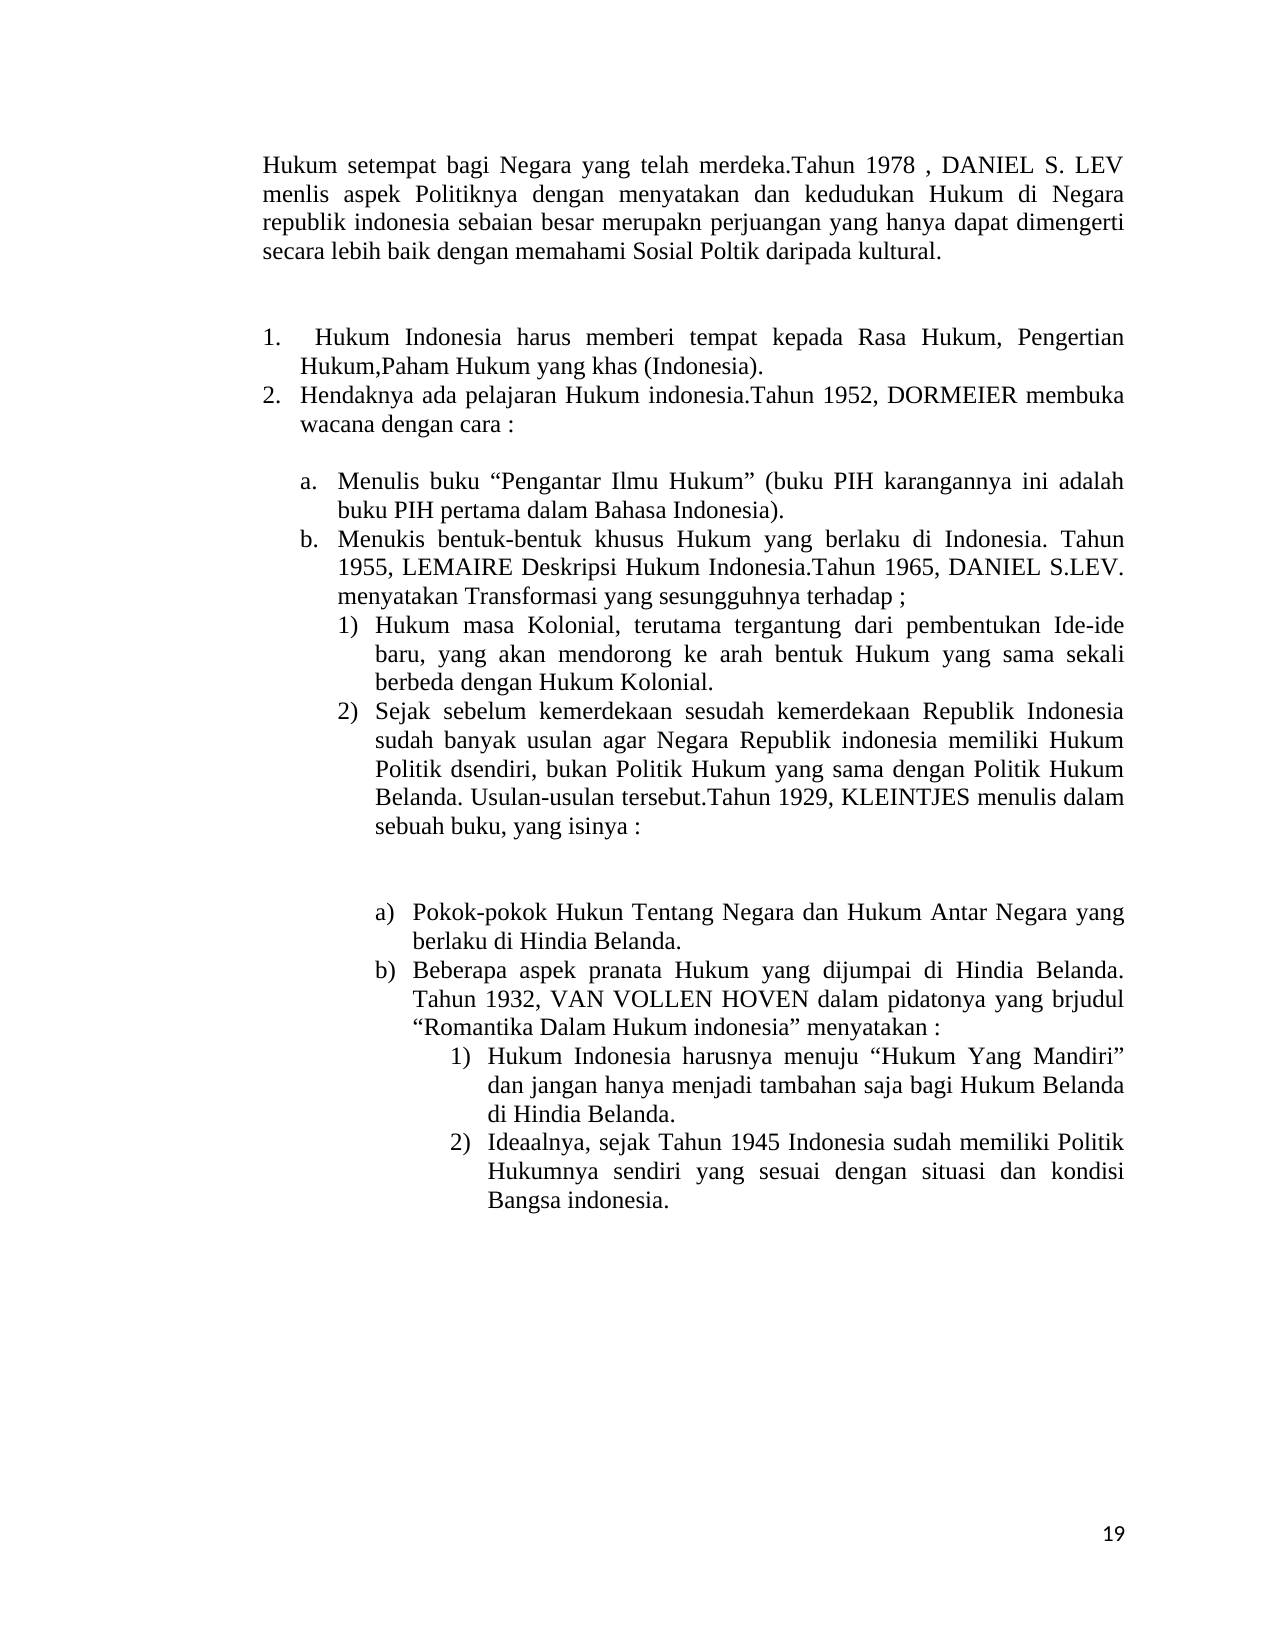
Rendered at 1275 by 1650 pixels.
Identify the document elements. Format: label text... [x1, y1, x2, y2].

list Beberapa aspek pranata Hukum yang dijumpai di Hindia Belanda. Tahun 1932, VAN VOLLEN HOVEN dalam pidatonya yang brjudul “Romantika Dalam Hukum indonesia” menyatakan : [375, 955, 1125, 1041]
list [225, 150, 1125, 265]
list Menulis buku “Pengantar Ilmu Hukum” (buku PIH karangannya ini adalah buku PIH pertama dalam Bahasa Indonesia). [300, 466, 1125, 524]
list Hukum masa Kolonial, terutama tergantung dari pembentukan Ide-ide baru, yang akan mendorong ke arah bentuk Hukum yang sama sekali berbeda dengan Hukum Kolonial. [337, 610, 1125, 696]
list Hukum Indonesia harus memberi tempat kepada Rasa Hukum, Pengertian Hukum,Paham Hukum yang khas (Indonesia). [262, 322, 1125, 380]
list Menukis bentuk-bentuk khusus Hukum yang berlaku di Indonesia. Tahun 1955, LEMAIRE Deskripsi Hukum Indonesia.Tahun 1965, DANIEL S.LEV. menyatakan Transformasi yang sesungguhnya terhadap ; [300, 524, 1125, 610]
list Hukum Indonesia harusnya menuju “Hukum Yang Mandiri” dan jangan hanya menjadi tambahan saja bagi Hukum Belanda di Hindia Belanda. [450, 1041, 1125, 1127]
list Pokok-pokok Hukun Tentang Negara dan Hukum Antar Negara yang berlaku di Hindia Belanda. [375, 897, 1125, 955]
list Sejak sebelum kemerdekaan sesudah kemerdekaan Republik Indonesia sudah banyak usulan agar Negara Republik indonesia memiliki Hukum Politik dsendiri, bukan Politik Hukum yang sama dengan Politik Hukum Belanda. Usulan-usulan tersebut.Tahun 1929, KLEINTJES menulis dalam sebuah buku, yang isinya : [337, 696, 1125, 840]
list Hendaknya ada pelajaran Hukum indonesia.Tahun 1952, DORMEIER membuka wacana dengan cara : [262, 380, 1125, 437]
list Ideaalnya, sejak Tahun 1945 Indonesia sudah memiliki Politik Hukumnya sendiri yang sesuai dengan situasi dan kondisi Bangsa indonesia. [450, 1127, 1125, 1214]
